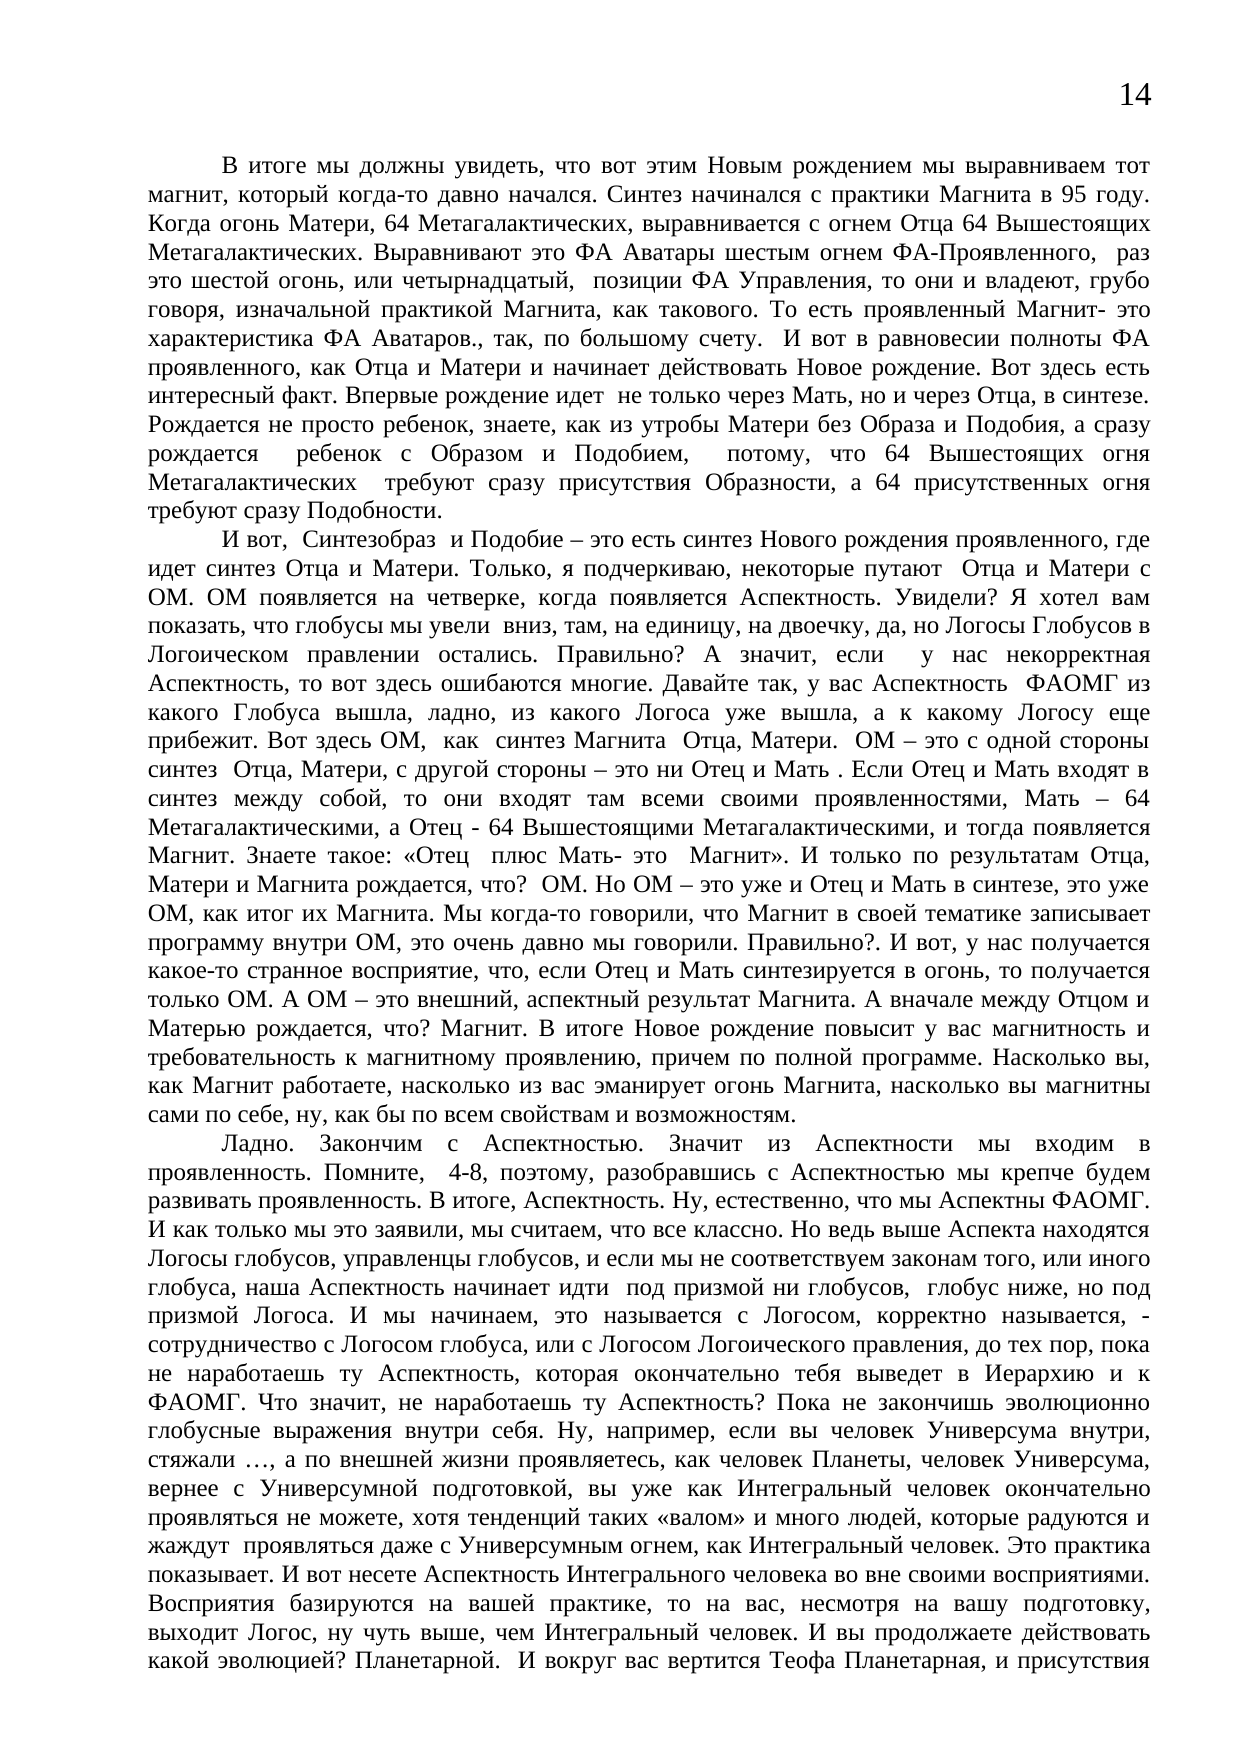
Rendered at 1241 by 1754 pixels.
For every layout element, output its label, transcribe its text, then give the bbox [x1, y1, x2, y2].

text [148, 1128, 1152, 1674]
text И вот, Синтезобраз и Подобие – это есть синтез Нового рождения проявленного, где идет синтез Отца и Матери. Только, я подчеркиваю, некоторые путают Отца и Матери с ОМ. ОМ появляется на четверке, когда появляется Аспектность. Увидели? Я хотел вам показать, что глобусы мы увели вниз, там, на единицу, на двоечку, да, но Логосы Глобусов в Логоическом правлении остались. Правильно? А значит, если у нас некорректная Аспектность, то вот здесь ошибаются многие. Давайте так, у вас Аспектность ФАОМГ из какого Глобуса вышла, ладно, из какого Логоса уже вышла, а к какому Логосу еще прибежит. Вот здесь ОМ, как синтез Магнита Отца, Матери. ОМ – это с одной стороны синтез Отца, Матери, с другой стороны – это ни Отец и Мать . Если Отец и Мать входят в синтез между собой, то они входят там всеми своими проявленностями, Мать – 64 Метагалактическими, а Отец - 64 Вышестоящими Метагалактическими, и тогда появляется Магнит. Знаете такое: «Отец плюс Мать- это Магнит». И только по результатам Отца, Матери и Магнита рождается, что? ОМ. Но ОМ – это уже и Отец и Мать в синтезе, это уже ОМ, как итог их Магнита. Мы когда-то говорили, что Магнит в своей тематике записывает программу внутри ОМ, это очень давно мы говорили. Правильно?. И вот, у нас получается какое-то странное восприятие, что, если Отец и Мать синтезируется в огонь, то получается только ОМ. А ОМ – это внешний, аспектный результат Магнита. А вначале между Отцом и Матерью рождается, что? Магнит. В итоге Новое рождение повысит у вас магнитность и требовательность к магнитному проявлению, причем по полной программе. Насколько вы, как Магнит работаете, насколько из вас эманирует огонь Магнита, насколько вы магнитны сами по себе, ну, как бы по всем свойствам и возможностям. [148, 524, 1152, 1128]
text В итоге мы должны увидеть, что вот этим Новым рождением мы выравниваем тот магнит, который когда-то давно начался. Синтез начинался с практики Магнита в 95 году. Когда огонь Матери, 64 Метагалактических, выравнивается с огнем Отца 64 Вышестоящих Метагалактических. Выравнивают это ФА Аватары шестым огнем ФА-Проявленного, раз это шестой огонь, или четырнадцатый, позиции ФА Управления, то они и владеют, грубо говоря, изначальной практикой Магнита, как такового. То есть проявленный Магнит- это характеристика ФА Аватаров., так, по большому счету. И вот в равновесии полноты ФА проявленного, как Отца и Матери и начинает действовать Новое рождение. Вот здесь есть интересный факт. Впервые рождение идет не только через Мать, но и через Отца, в синтезе. Рождается не просто ребенок, знаете, как из утробы Матери без Образа и Подобия, а сразу рождается ребенок с Образом и Подобием, потому, что 64 Вышестоящих огня Метагалактических требуют сразу присутствия Образности, а 64 присутственных огня требуют сразу Подобности. [148, 151, 1152, 524]
